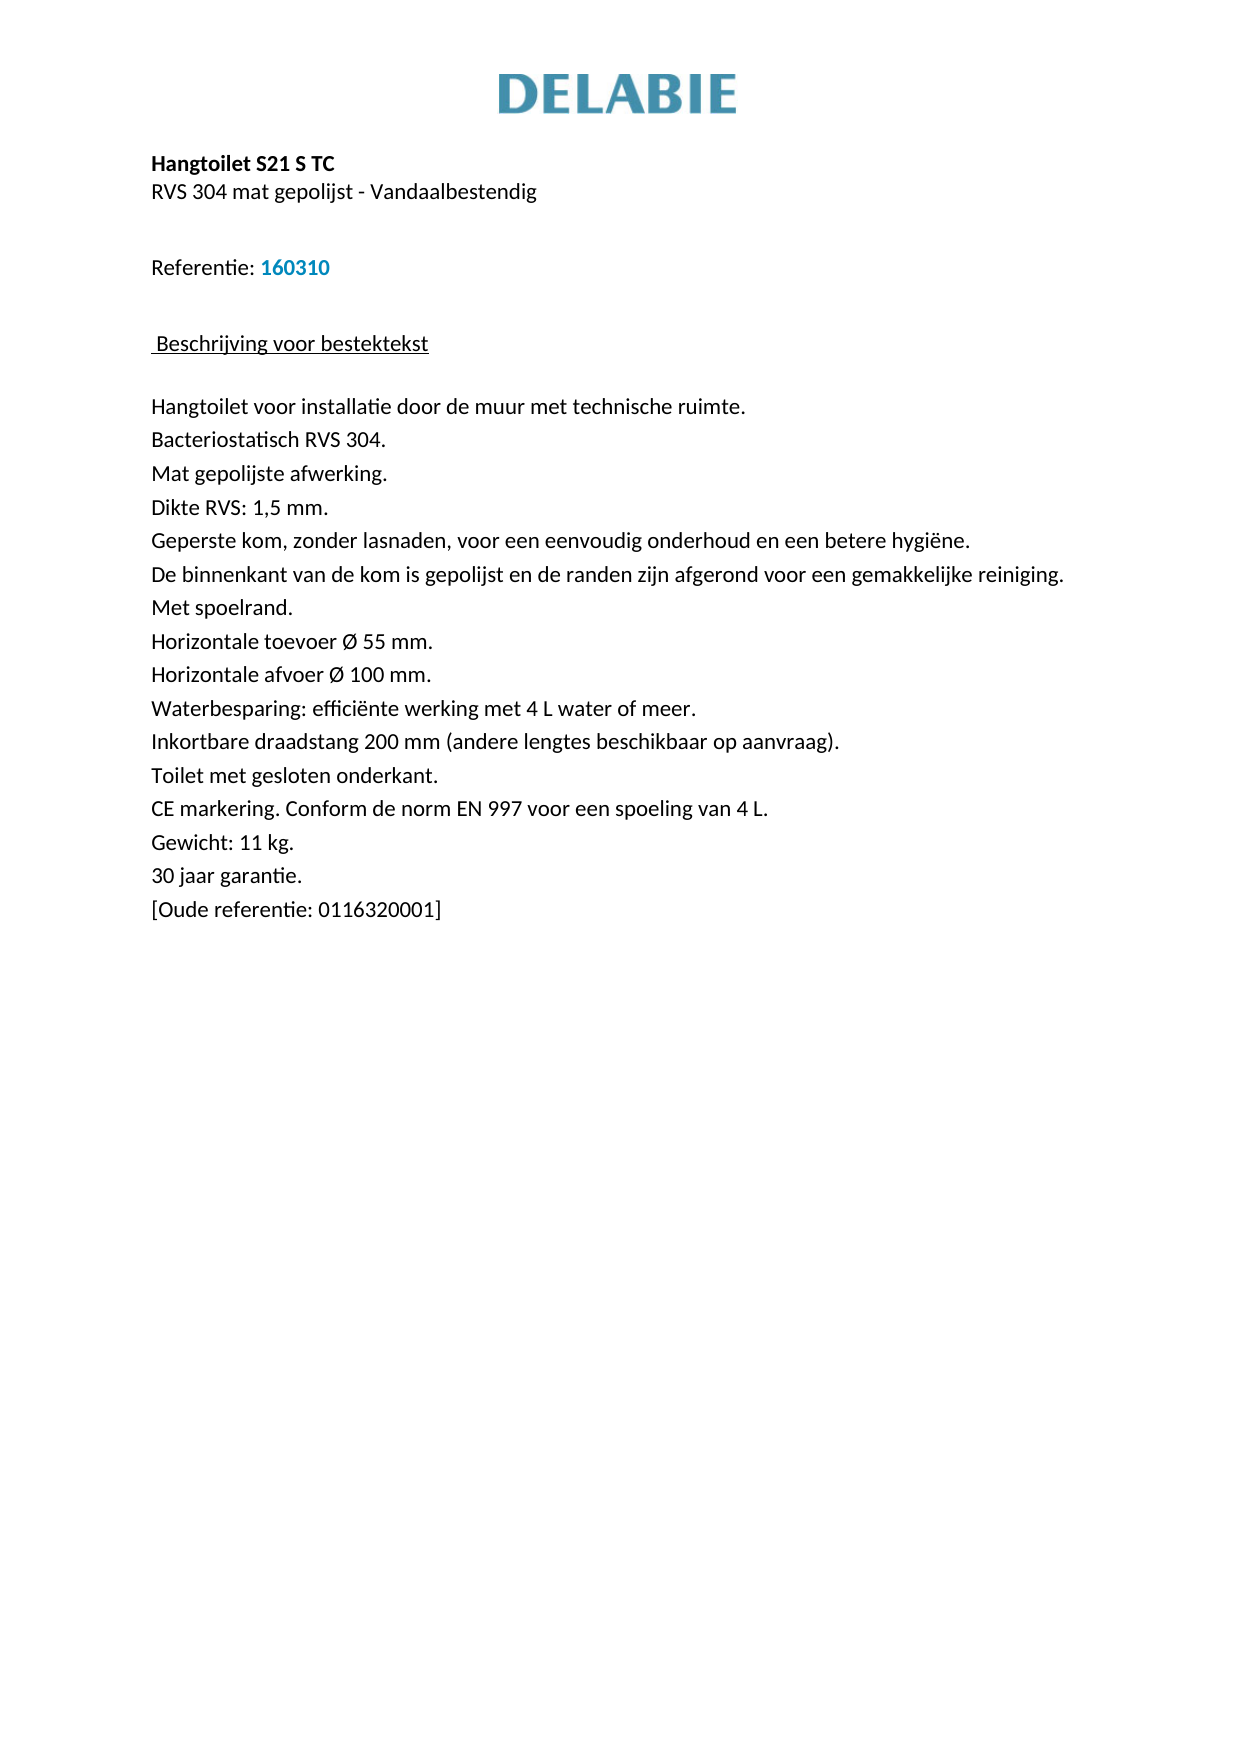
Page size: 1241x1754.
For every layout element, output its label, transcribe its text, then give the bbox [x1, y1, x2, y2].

text Beschrijving voor bestektekst [151, 329, 1084, 357]
text Hangtoilet S21 S TC [151, 149, 1084, 177]
text Bacteriostatisch RVS 304. [151, 426, 1084, 453]
text Dikte RVS: 1,5 mm. [151, 493, 1084, 521]
text Horizontale afvoer Ø 100 mm. [151, 660, 1084, 688]
text [Oude referentie: 0116320001] [151, 895, 1084, 923]
text Horizontale toevoer Ø 55 mm. [151, 627, 1084, 655]
text Toilet met gesloten onderkant. [151, 761, 1084, 789]
text CE markering. Conform de norm EN 997 voor een spoeling van 4 L. [151, 794, 1084, 822]
text RVS 304 mat gepolijst - Vandaalbestendig [151, 177, 1084, 205]
text Met spoelrand. [151, 593, 1084, 621]
text 30 jaar garantie. [151, 862, 1084, 889]
text Gewicht: 11 kg. [151, 828, 1084, 856]
text Referentie: 160310 [151, 253, 1084, 281]
text De binnenkant van de kom is gepolijst en de randen zijn afgerond voor een gemakkelijke reiniging. [151, 560, 1084, 588]
text Geperste kom, zonder lasnaden, voor een eenvoudig onderhoud en een betere hygiëne. [151, 526, 1084, 554]
text Hangtoilet voor installatie door de muur met technische ruimte. [151, 392, 1084, 420]
picture [497, 74, 738, 114]
text Mat gepolijste afwerking. [151, 459, 1084, 487]
text Waterbesparing: efficiënte werking met 4 L water of meer. [151, 694, 1084, 722]
text Inkortbare draadstang 200 mm (andere lengtes beschikbaar op aanvraag). [151, 727, 1084, 755]
